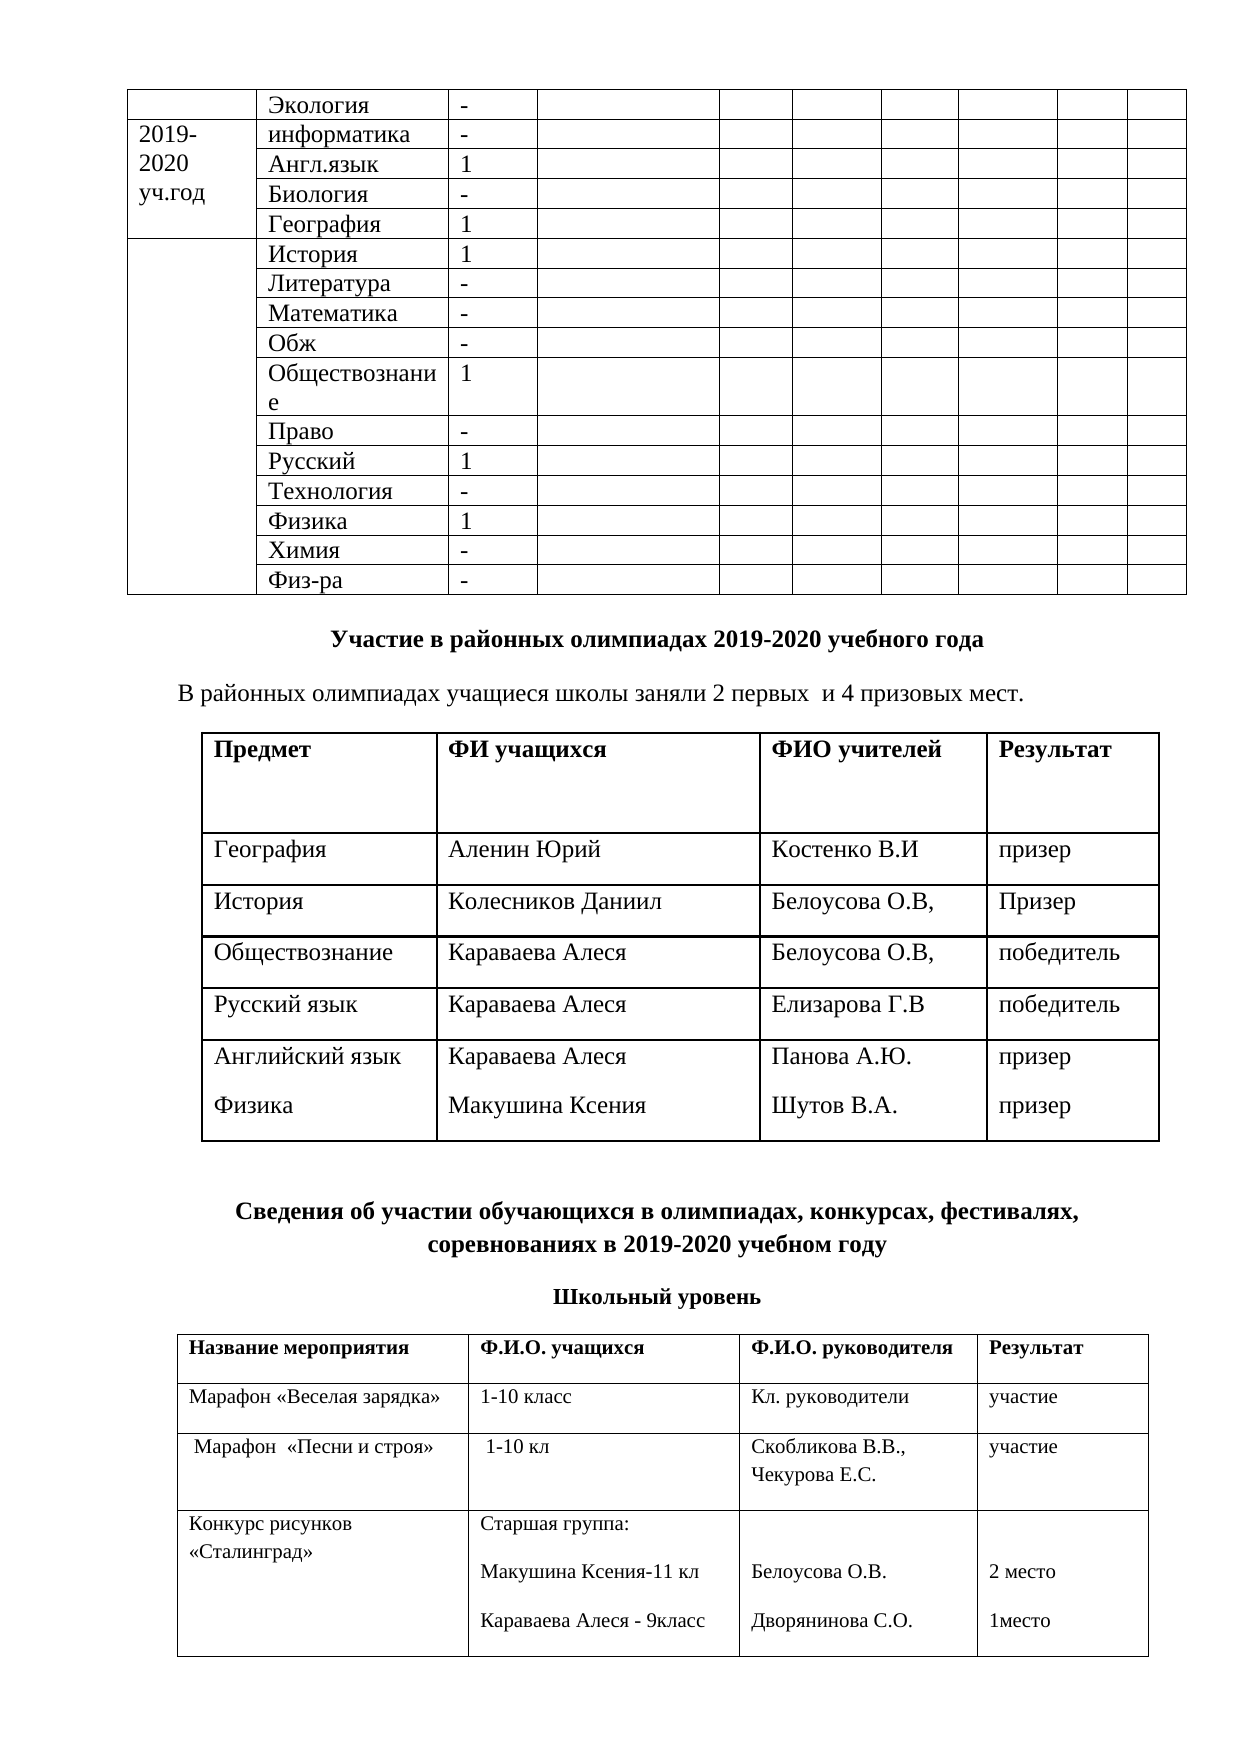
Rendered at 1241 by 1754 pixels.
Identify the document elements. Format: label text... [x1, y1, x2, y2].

table_cell [1058, 269, 1127, 297]
table_cell [1058, 149, 1127, 178]
table_header Предмет [203, 734, 436, 832]
table_cell [793, 446, 881, 475]
table_cell Аленин Юрий [438, 834, 759, 884]
table_cell [720, 358, 792, 415]
table_cell [793, 209, 881, 238]
table_cell [793, 298, 881, 327]
table_cell [1128, 120, 1186, 148]
table_cell Белоусова О.В, [761, 886, 986, 935]
table_cell [882, 565, 958, 594]
table_cell [959, 90, 1057, 118]
table_cell Право [257, 416, 448, 445]
table_cell [959, 298, 1057, 327]
table_cell Шутов В.А. [761, 1090, 986, 1140]
table_cell призер [988, 1090, 1158, 1140]
table_cell [1128, 565, 1186, 594]
table_cell [959, 416, 1057, 445]
table_cell победитель [988, 938, 1158, 987]
table_cell География [203, 834, 436, 884]
table_cell - [449, 90, 537, 118]
table_cell Караваева Алеся [438, 1041, 759, 1090]
table_cell [1058, 446, 1127, 475]
table_cell [1128, 536, 1186, 564]
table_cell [978, 1511, 1148, 1656]
table_cell История [203, 886, 436, 935]
table_cell [720, 90, 792, 118]
table_cell Англ.язык [257, 149, 448, 178]
table_cell [1128, 209, 1186, 238]
table_cell [959, 269, 1057, 297]
table_cell 2019-2020 уч.год [128, 120, 256, 238]
table_cell Караваева Алеся [438, 938, 759, 987]
table_cell [959, 328, 1057, 357]
table_cell [882, 179, 958, 208]
table_cell - [449, 298, 537, 327]
table_cell - [449, 179, 537, 208]
table_cell - [449, 565, 537, 594]
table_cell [740, 1511, 977, 1656]
table_cell [1058, 416, 1127, 445]
table_cell [1128, 269, 1186, 297]
table_cell Обж [257, 328, 448, 357]
table_cell [793, 358, 881, 415]
table_cell [793, 416, 881, 445]
table_header Результат [978, 1335, 1148, 1383]
table_cell Обществознание [257, 358, 448, 415]
table_cell [1058, 179, 1127, 208]
table_cell [1058, 298, 1127, 327]
table_cell - [449, 536, 537, 564]
table_cell [959, 120, 1057, 148]
table_cell 1-10 кл [469, 1434, 739, 1510]
table_cell [1058, 209, 1127, 238]
table_cell [128, 239, 256, 594]
table_cell [1058, 506, 1127, 534]
table_cell Марафон «Веселая зарядка» [178, 1384, 468, 1433]
table_cell История [257, 239, 448, 267]
table_cell Призер [988, 886, 1158, 935]
table_cell [1058, 120, 1127, 148]
table_cell 1 [449, 506, 537, 534]
table_cell [538, 536, 719, 564]
table_cell Экология [257, 90, 448, 118]
table_cell Физика [257, 506, 448, 534]
table_cell [538, 328, 719, 357]
table_cell [882, 476, 958, 505]
table_cell [538, 506, 719, 534]
table_cell [720, 328, 792, 357]
table_cell - [449, 416, 537, 445]
table_cell [959, 358, 1057, 415]
table_cell [538, 446, 719, 475]
table_cell [882, 506, 958, 534]
table_cell [538, 239, 719, 267]
table_cell Обществознание [203, 938, 436, 987]
table_cell [1128, 506, 1186, 534]
table_cell [793, 239, 881, 267]
table_cell призер [988, 1041, 1158, 1090]
table_cell Русский [257, 446, 448, 475]
table_cell - [449, 328, 537, 357]
table_cell [720, 565, 792, 594]
table_cell [1128, 239, 1186, 267]
table_cell [720, 179, 792, 208]
table_cell [1128, 476, 1186, 505]
table_cell Панова А.Ю. [761, 1041, 986, 1090]
table_cell [1128, 446, 1186, 475]
table_cell [882, 416, 958, 445]
table_cell [793, 565, 881, 594]
table_cell [720, 416, 792, 445]
table_cell [720, 506, 792, 534]
table_cell [959, 476, 1057, 505]
table_cell [720, 120, 792, 148]
table_cell участие [978, 1434, 1148, 1510]
table_cell [538, 120, 719, 148]
table_cell [793, 149, 881, 178]
table_cell Английский язык [203, 1041, 436, 1090]
table_cell Химия [257, 536, 448, 564]
text Участие в районных олимпиадах 2019-2020 учебного года [177, 624, 1137, 653]
table_cell [793, 536, 881, 564]
table_cell [1058, 328, 1127, 357]
text В районных олимпиадах учащиеся школы заняли 2 первых и 4 призовых мест. [177, 678, 1137, 706]
table_cell [793, 328, 881, 357]
table_cell [720, 446, 792, 475]
table_cell [1058, 476, 1127, 505]
table_cell [1128, 298, 1186, 327]
table_cell 1 [449, 358, 537, 415]
table_cell [538, 209, 719, 238]
table_cell [793, 120, 881, 148]
table_cell [959, 506, 1057, 534]
table_cell 1 [449, 209, 537, 238]
table_cell [793, 269, 881, 297]
table_cell [882, 358, 958, 415]
table_cell [538, 269, 719, 297]
table_cell [793, 506, 881, 534]
table_cell [959, 536, 1057, 564]
text Сведения об участии обучающихся в олимпиадах, конкурсах, фестивалях, соревнованиях в 2019-2020 учебном году [177, 1196, 1137, 1258]
table_cell [959, 565, 1057, 594]
table_cell [538, 298, 719, 327]
table_cell Костенко В.И [761, 834, 986, 884]
table_cell [538, 476, 719, 505]
table_cell Русский язык [203, 989, 436, 1039]
table_cell [1128, 358, 1186, 415]
table_header ФИО учителей [761, 734, 986, 832]
table_cell Кл. руководители [740, 1384, 977, 1433]
table_cell [882, 269, 958, 297]
table_cell [882, 239, 958, 267]
table_cell [720, 298, 792, 327]
table_cell Белоусова О.В, [761, 938, 986, 987]
table_cell [538, 565, 719, 594]
table_cell [538, 149, 719, 178]
table_cell - [449, 269, 537, 297]
table_cell Макушина Ксения [438, 1090, 759, 1140]
table_cell [1058, 536, 1127, 564]
table_cell Биология [257, 179, 448, 208]
table_cell Караваева Алеся [438, 989, 759, 1039]
table_cell [1128, 179, 1186, 208]
table_cell [959, 239, 1057, 267]
table_cell [882, 209, 958, 238]
table_header Ф.И.О. руководителя [740, 1335, 977, 1383]
table_cell 1-10 класс [469, 1384, 739, 1433]
table_cell [959, 149, 1057, 178]
table_cell Технология [257, 476, 448, 505]
table_cell [1058, 90, 1127, 118]
table_cell Литература [257, 269, 448, 297]
table_cell [720, 149, 792, 178]
table_cell [793, 476, 881, 505]
table_cell Математика [257, 298, 448, 327]
table_cell [959, 179, 1057, 208]
table_header Ф.И.О. учащихся [469, 1335, 739, 1383]
table_cell [793, 179, 881, 208]
table_cell [538, 179, 719, 208]
table_cell Физика [203, 1090, 436, 1140]
table_cell информатика [257, 120, 448, 148]
table_header Результат [988, 734, 1158, 832]
table_cell [882, 536, 958, 564]
table_header ФИ учащихся [438, 734, 759, 832]
table_cell [882, 298, 958, 327]
table_cell [538, 358, 719, 415]
table_cell Скобликова В.В., Чекурова Е.С. [740, 1434, 977, 1510]
table_cell Елизарова Г.В [761, 989, 986, 1039]
table_cell Марафон «Песни и строя» [178, 1434, 468, 1510]
table_cell [959, 209, 1057, 238]
table_cell География [257, 209, 448, 238]
table_cell участие [978, 1384, 1148, 1433]
table_cell [1128, 149, 1186, 178]
table_cell [720, 209, 792, 238]
table_cell [1128, 90, 1186, 118]
table_cell [538, 416, 719, 445]
table_cell [1058, 239, 1127, 267]
table_cell [720, 476, 792, 505]
table_cell - [449, 476, 537, 505]
table_cell 1 [449, 149, 537, 178]
table_cell [882, 446, 958, 475]
table_cell [959, 446, 1057, 475]
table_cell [178, 1511, 468, 1656]
table_cell [720, 239, 792, 267]
table_cell [882, 120, 958, 148]
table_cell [469, 1511, 739, 1656]
table_cell Физ-ра [257, 565, 448, 594]
table_cell [720, 536, 792, 564]
table_cell победитель [988, 989, 1158, 1039]
table_cell [720, 269, 792, 297]
table_header Название мероприятия [178, 1335, 468, 1383]
table_cell - [449, 120, 537, 148]
table_cell [1058, 358, 1127, 415]
text Школьный уровень [177, 1283, 1137, 1309]
table_cell Колесников Даниил [438, 886, 759, 935]
table_cell [882, 90, 958, 118]
table_cell призер [988, 834, 1158, 884]
table_cell [1058, 565, 1127, 594]
table_cell [882, 328, 958, 357]
table_cell 1 [449, 446, 537, 475]
table_cell [1128, 416, 1186, 445]
table_cell [793, 90, 881, 118]
table_cell [538, 90, 719, 118]
table_cell [882, 149, 958, 178]
table_cell [1128, 328, 1186, 357]
table_cell 1 [449, 239, 537, 267]
